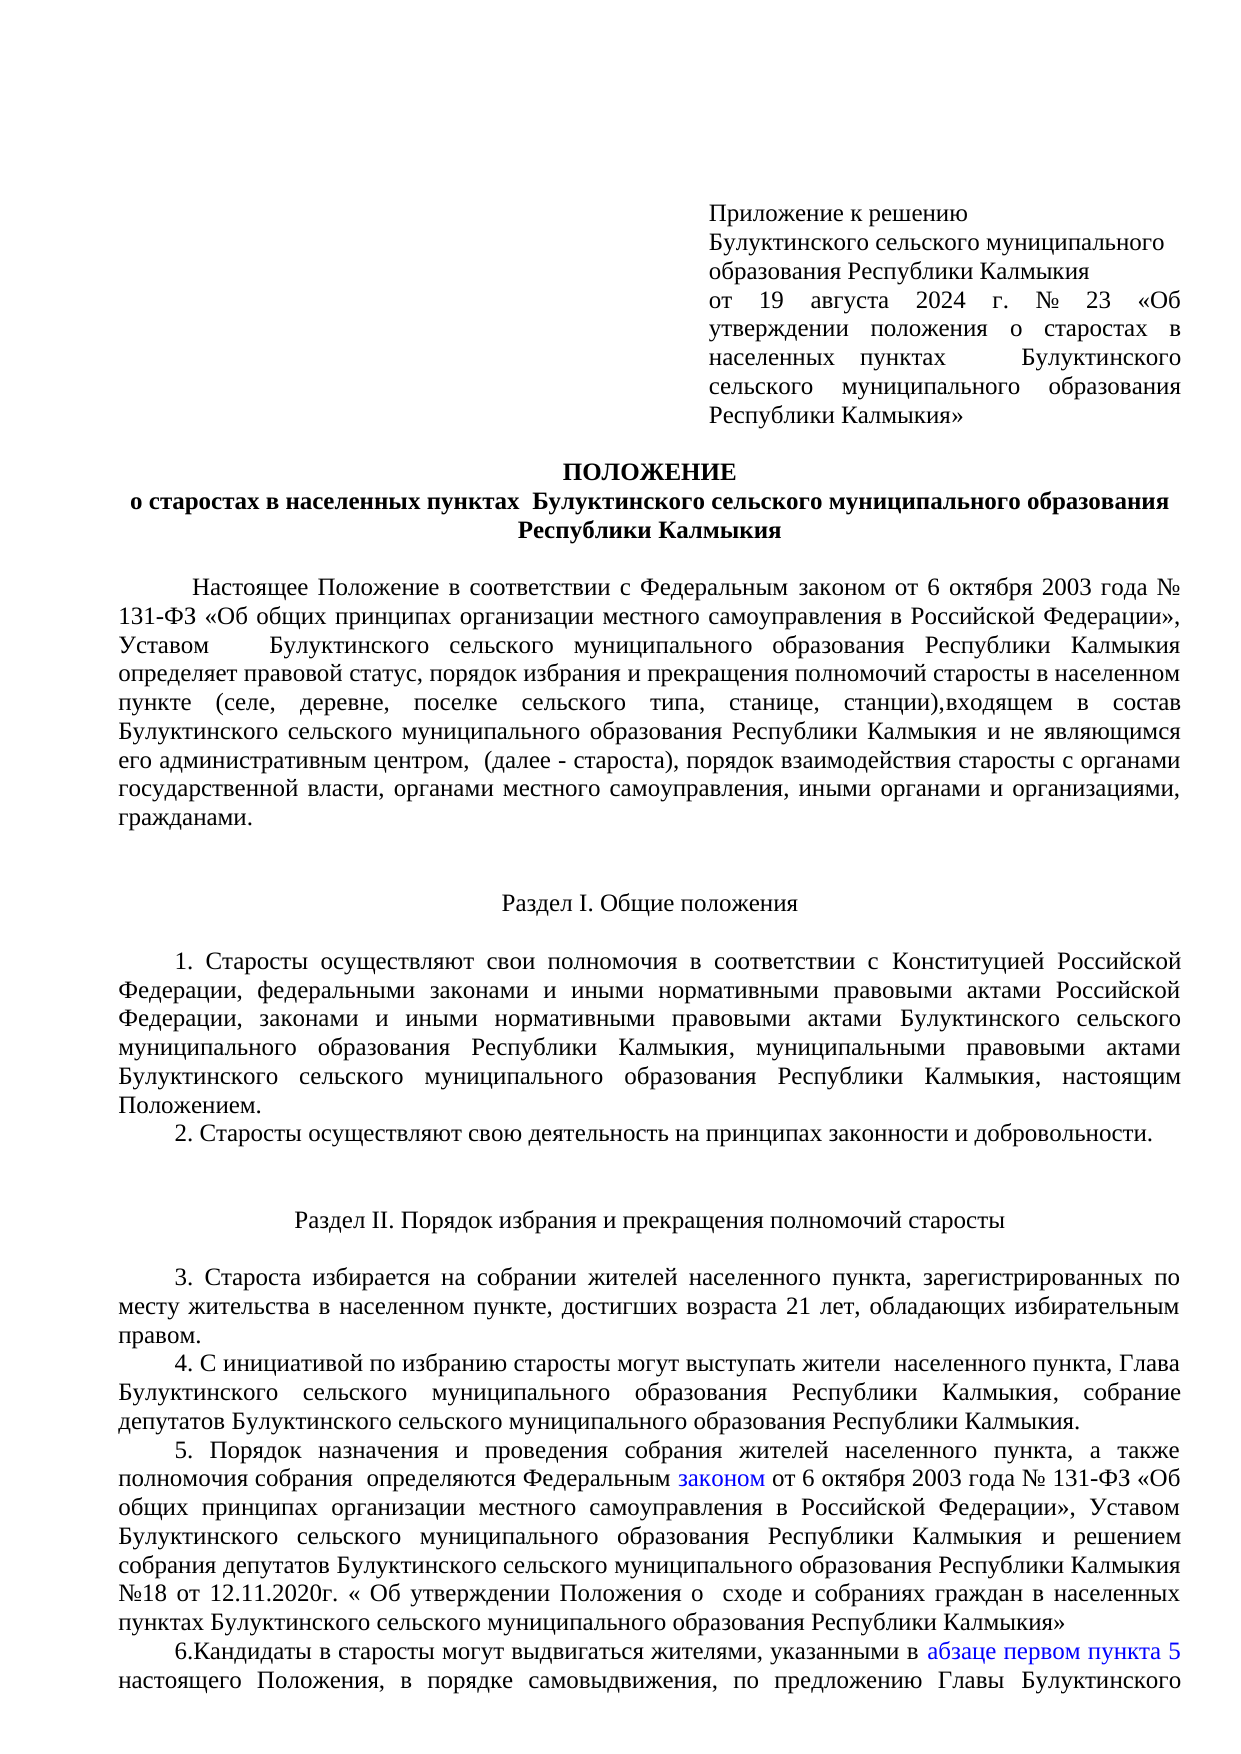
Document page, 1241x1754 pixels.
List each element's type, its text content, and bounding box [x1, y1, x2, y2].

text 1. Старосты осуществляют свои полномочия в соответствии с Конституцией Российской Федерации, федеральными законами и иными нормативными правовыми актами Российской Федерации, законами и иными нормативными правовыми актами Булуктинского сельского муниципального образования Республики Калмыкия, муниципальными правовыми актами Булуктинского сельского муниципального образования Республики Калмыкия, настоящим Положением. [118, 946, 1181, 1118]
text Раздел II. Порядок избрания и прекращения полномочий старосты [118, 1205, 1181, 1233]
text 5. Порядок назначения и проведения собрания жителей населенного пункта, а также полномочия собрания определяются Федеральным законом от 6 октября 2003 года № 131-ФЗ «Об общих принципах организации местного самоуправления в Российской Федерации», Уставом Булуктинского сельского муниципального образования Республики Калмыкия и решением собрания депутатов Булуктинского сельского муниципального образования Республики Калмыкия №18 от 12.11.2020г. « Об утверждении Положения о сходе и собраниях граждан в населенных пунктах Булуктинского сельского муниципального образования Республики Калмыкия» [118, 1435, 1181, 1636]
text ПОЛОЖЕНИЕ [118, 457, 1181, 486]
text Раздел I. Общие положения [118, 888, 1181, 917]
text Настоящее Положение в соответствии с Федеральным законом от 6 октября 2003 года № 131-ФЗ «Об общих принципах организации местного самоуправления в Российской Федерации», Уставом Булуктинского сельского муниципального образования Республики Калмыкия определяет правовой статус, порядок избрания и прекращения полномочий старосты в населенном пункте (селе, деревне, поселке сельского типа, станице, станции),входящем в состав Булуктинского сельского муниципального образования Республики Калмыкия и не являющимся его административным центром, (далее - староста), порядок взаимодействия старосты с органами государственной власти, органами местного самоуправления, иными органами и организациями, гражданами. [118, 572, 1181, 831]
text Приложение к решению Булуктинского сельского муниципального образования Республики Калмыкия [709, 170, 1181, 285]
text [118, 1636, 1181, 1693]
text 3. Староста избирается на собрании жителей населенного пункта, зарегистрированных по месту жительства в населенном пункте, достигших возраста 21 лет, обладающих избирательным правом. [118, 1262, 1181, 1348]
text 4. С инициативой по избранию старосты могут выступать жители населенного пункта, Глава Булуктинского сельского муниципального образования Республики Калмыкия, собрание депутатов Булуктинского сельского муниципального образования Республики Калмыкия. [118, 1348, 1181, 1435]
text 2. Старосты осуществляют свою деятельность на принципах законности и добровольности. [118, 1118, 1181, 1147]
text о старостах в населенных пунктах Булуктинского сельского муниципального образования Республики Калмыкия [118, 486, 1181, 543]
text от 19 августа 2024 г. № 23 «Об утверждении положения о старостах в населенных пунктах Булуктинского сельского муниципального образования Республики Калмыкия» [709, 285, 1181, 428]
